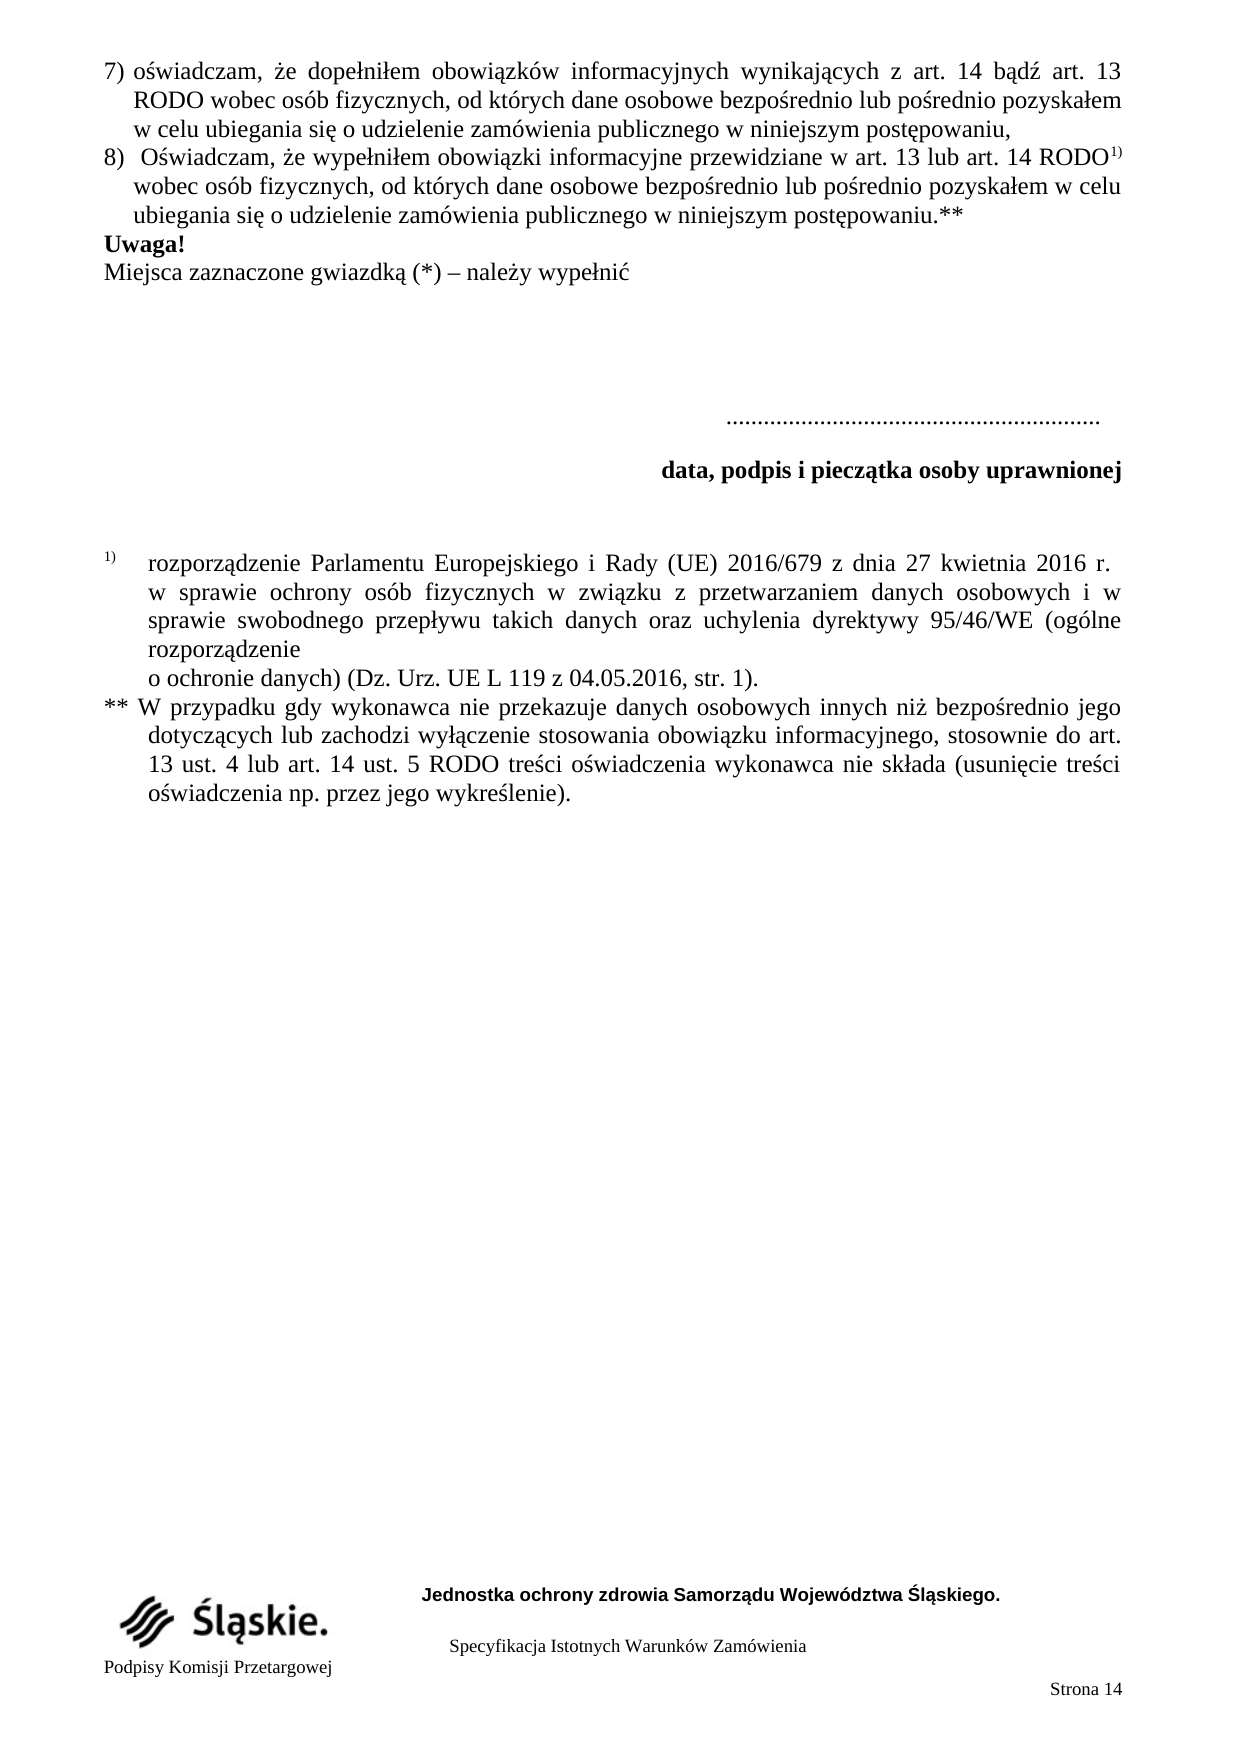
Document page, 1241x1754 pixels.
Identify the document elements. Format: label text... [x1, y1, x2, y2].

picture [100, 1576, 347, 1669]
text Uwaga! [103, 229, 1122, 257]
text 1) rozporządzenie Parlamentu Europejskiego i Rady (UE) 2016/679 z dnia 27 kwietnia 2016 r. w sprawie ochrony osób fizycznych w związku z przetwarzaniem danych osobowych i w sprawie swobodnego przepływu takich danych oraz uchylenia dyrektywy 95/46/WE (ogólne rozporządzenie o ochronie danych) (Dz. Urz. UE L 119 z 04.05.2016, str. 1). [103, 548, 1122, 692]
text Miejsca zaznaczone gwiazdką (*) – należy wypełnić [103, 257, 1122, 286]
text ............................................................ [103, 401, 1122, 430]
list oświadczam, że dopełniłem obowiązków informacyjnych wynikających z art. 14 bądź art. 13 RODO wobec osób fizycznych, od których dane osobowe bezpośrednio lub pośrednio pozyskałem w celu ubiegania się o udzielenie zamówienia publicznego w niniejszym postępowaniu, [103, 56, 1122, 142]
subtitle data, podpis i pieczątka osoby uprawnionej [103, 455, 1122, 484]
text ** W przypadku gdy wykonawca nie przekazuje danych osobowych innych niż bezpośrednio jego dotyczących lub zachodzi wyłączenie stosowania obowiązku informacyjnego, stosownie do art. 13 ust. 4 lub art. 14 ust. 5 RODO treści oświadczenia wykonawca nie składa (usunięcie treści oświadczenia np. przez jego wykreślenie). [103, 692, 1122, 807]
list Oświadczam, że wypełniłem obowiązki informacyjne przewidziane w art. 13 lub art. 14 RODO1) wobec osób fizycznych, od których dane osobowe bezpośrednio lub pośrednio pozyskałem w celu ubiegania się o udzielenie zamówienia publicznego w niniejszym postępowaniu.** [103, 142, 1122, 229]
